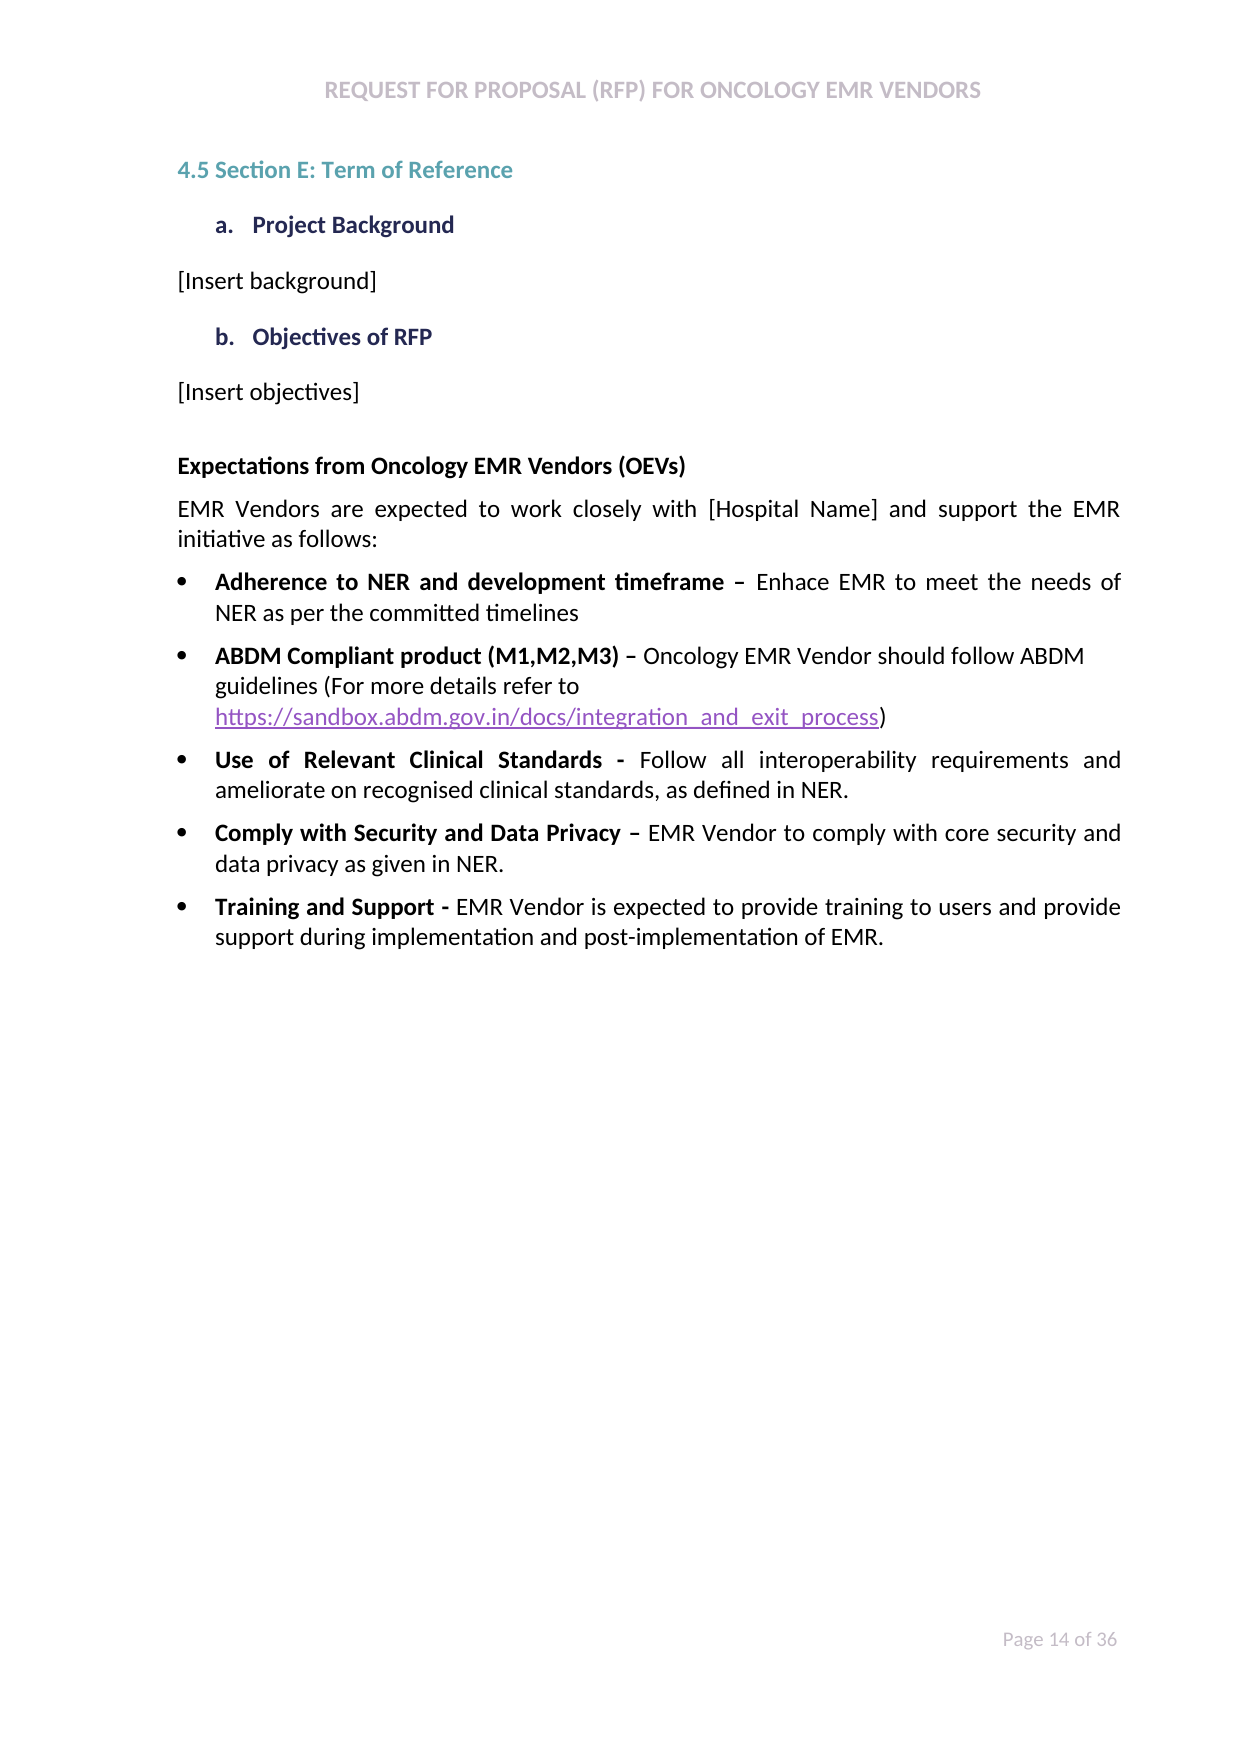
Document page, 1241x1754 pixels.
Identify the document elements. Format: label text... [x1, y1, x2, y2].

subtitle Objectives of RFP [215, 321, 1122, 351]
list Comply with Security and Data Privacy – EMR Vendor to comply with core security and data privacy as given in NER. [177, 817, 1122, 878]
text [Insert objectives] [177, 376, 1122, 407]
list Training and Support - EMR Vendor is expected to provide training to users and provide support during implementation and post-implementation of EMR. [177, 891, 1122, 952]
text [Insert background] [177, 265, 1122, 296]
subtitle Project Background [215, 210, 1122, 240]
list Use of Relevant Clinical Standards - Follow all interoperability requirements and ameliorate on recognised clinical standards, as defined in NER. [177, 744, 1122, 805]
subtitle Section E: Term of Reference [177, 154, 1122, 185]
list Adherence to NER and development timeframe – Enhace EMR to meet the needs of NER as per the committed timelines [177, 566, 1122, 627]
text Expectations from Oncology EMR Vendors (OEVs) [177, 450, 1122, 480]
text EMR Vendors are expected to work closely with [Hospital Name] and support the EMR initiative as follows: [177, 493, 1122, 554]
list ABDM Compliant product (M1,M2,M3) – Oncology EMR Vendor should follow ABDM guidelines (For more details refer to https://sandbox.abdm.gov.in/docs/integration_and_exit_process) [177, 640, 1122, 731]
